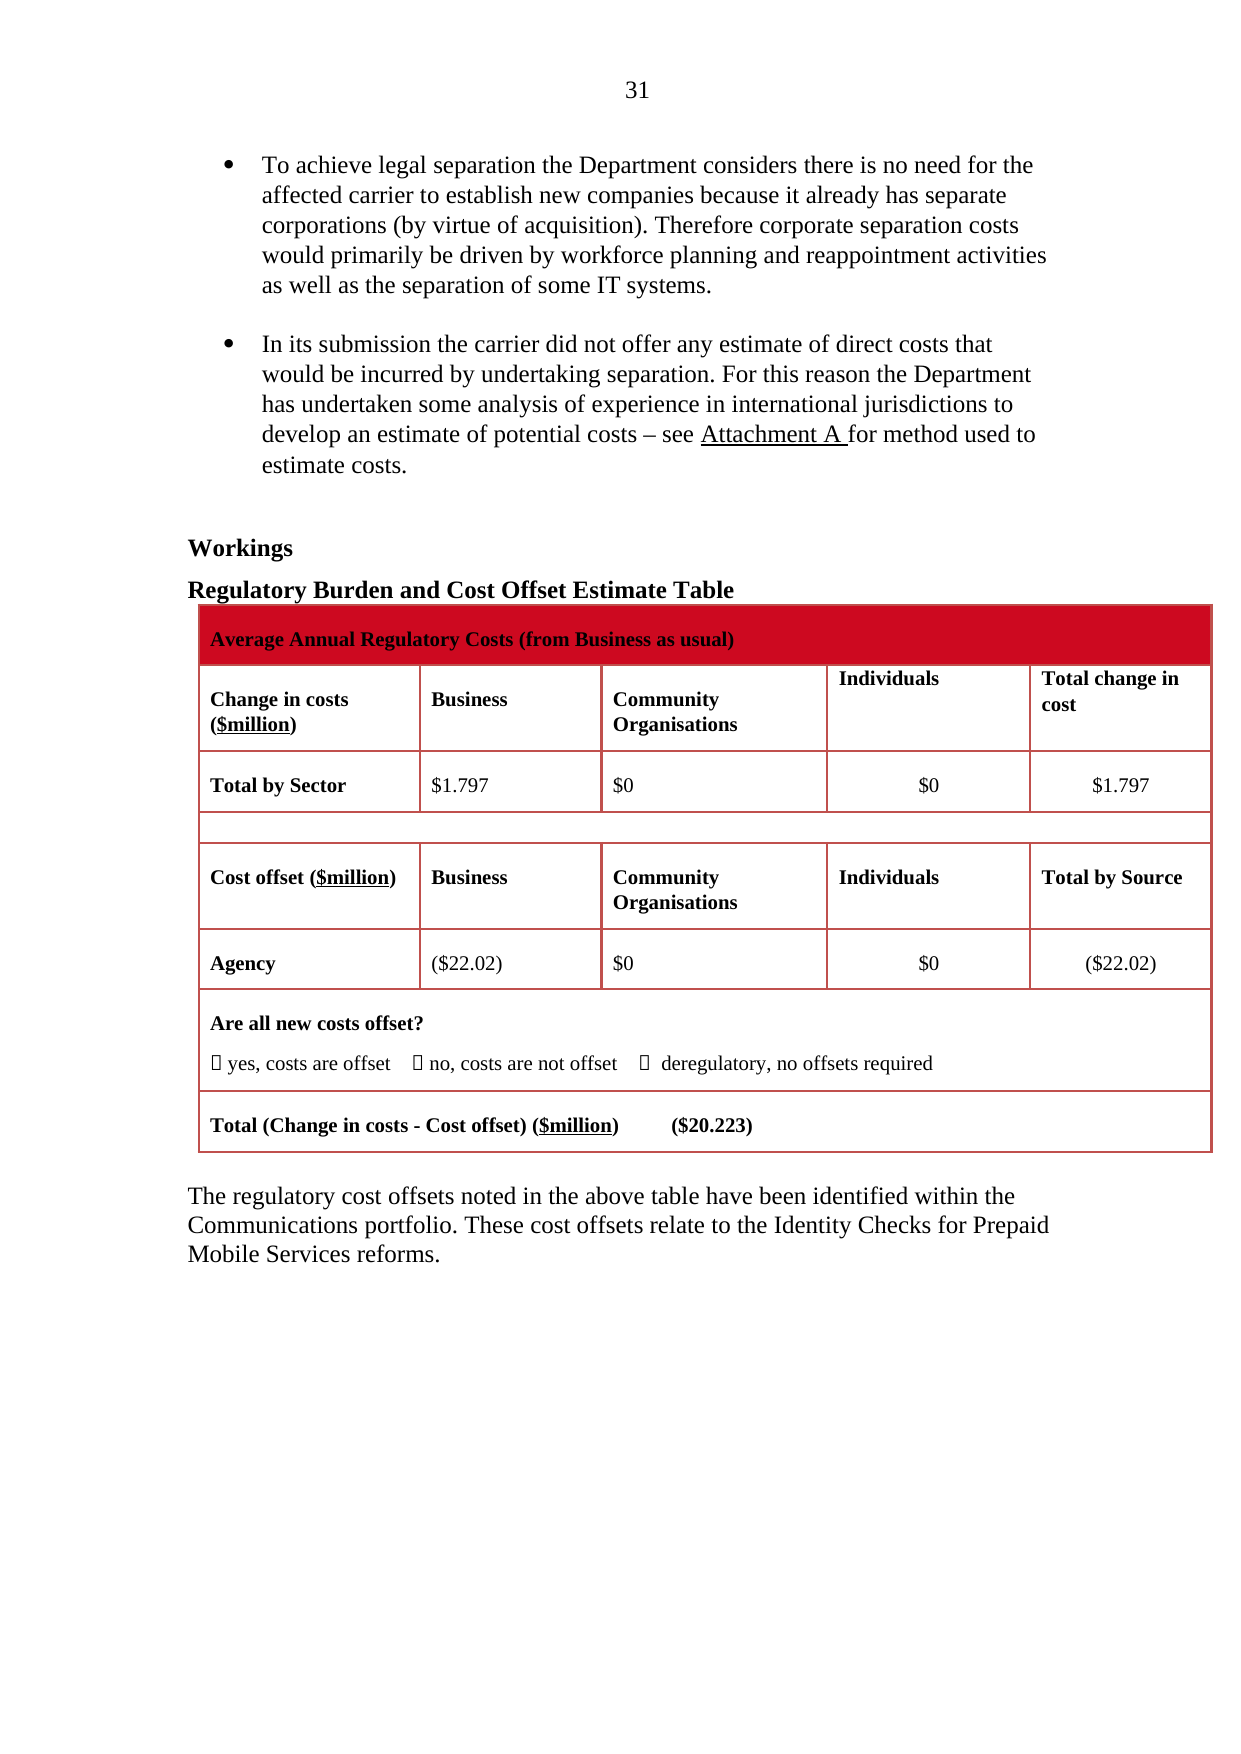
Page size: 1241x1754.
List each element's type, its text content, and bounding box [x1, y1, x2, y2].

table_cell Business [421, 666, 600, 750]
table_cell ($22.02) [1031, 930, 1210, 988]
table_cell Agency [200, 930, 419, 988]
table_cell [200, 813, 1210, 842]
table_header Average Annual Regulatory Costs (from Business as usual) [200, 606, 1210, 664]
table_cell Community Organisations [603, 666, 826, 750]
list To achieve legal separation the Department considers there is no need for the affected carrier to establish new companies because it already has separate corporations (by virtue of acquisition). Therefore corporate separation costs would primarily be driven by workforce planning and reappointment activities as well as the separation of some IT systems. [224, 150, 1053, 299]
table_cell $1.797 [421, 752, 600, 811]
list In its submission the carrier did not offer any estimate of direct costs that would be incurred by undertaking separation. For this reason the Department has undertaken some analysis of experience in international jurisdictions to develop an estimate of potential costs – see Attachment A for method used to estimate costs. [224, 329, 1053, 478]
table_cell $0 [828, 752, 1029, 811]
table_cell Individuals [828, 844, 1029, 928]
table_cell Cost offset ($million) [200, 844, 419, 928]
text Workings [187, 533, 1053, 562]
table_cell Individuals [828, 666, 1029, 750]
table_cell ($22.02) [421, 930, 600, 988]
table_cell $0 [603, 752, 826, 811]
table_cell Total by Sector [200, 752, 419, 811]
table_cell Are all new costs offset?  yes, costs are offset  no, costs are not offset  deregulatory, no offsets required [200, 990, 1210, 1090]
table_cell Business [421, 844, 600, 928]
table_cell $0 [828, 930, 1029, 988]
table_cell Community Organisations [603, 844, 826, 928]
text The regulatory cost offsets noted in the above table have been identified within the Communications portfolio. These cost offsets relate to the Identity Checks for Prepaid Mobile Services reforms. [187, 1181, 1053, 1268]
table_cell Total by Source [1031, 844, 1210, 928]
table_cell Change in costs ($million) [200, 666, 419, 750]
table_cell $0 [603, 930, 826, 988]
table_cell $1.797 [1031, 752, 1210, 811]
table_cell Total change in cost [1031, 666, 1210, 750]
table_cell Total (Change in costs - Cost offset) ($million) ($20.223) [200, 1092, 1210, 1151]
text Regulatory Burden and Cost Offset Estimate Table [187, 575, 1053, 603]
